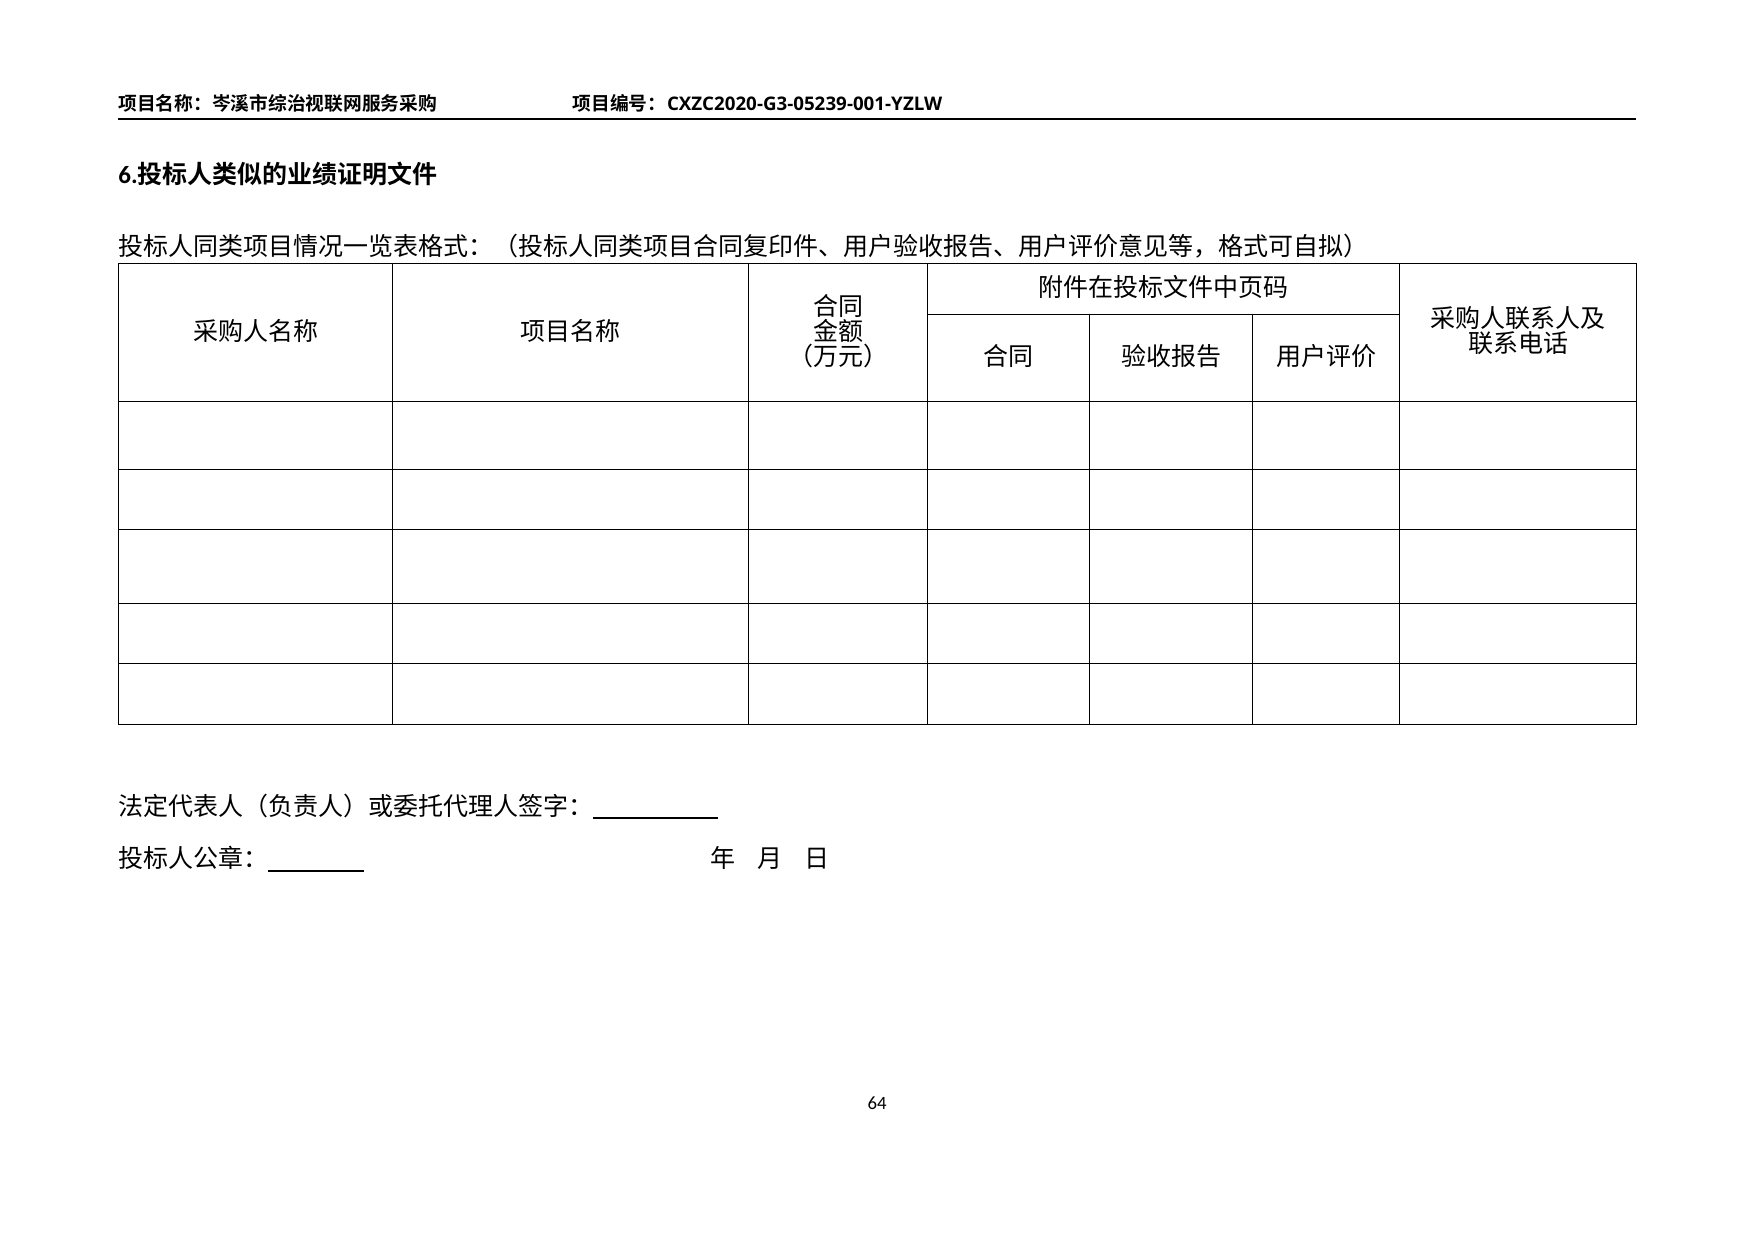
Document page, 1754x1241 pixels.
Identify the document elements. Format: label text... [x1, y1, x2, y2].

table_cell [119, 402, 392, 468]
text 法定代表人（负责人）或委托代理人签字： [118, 786, 1636, 822]
table_cell 合同 [928, 315, 1089, 401]
table_cell [393, 470, 748, 529]
table_cell [1400, 530, 1636, 603]
table_cell [1400, 604, 1636, 663]
table_header 合同 金额 （万元） [749, 264, 927, 401]
table_cell [749, 604, 927, 663]
table_cell [749, 402, 927, 468]
table_cell [928, 530, 1089, 603]
table_cell [393, 604, 748, 663]
table_cell [119, 470, 392, 529]
table_cell 用户评价 [1253, 315, 1399, 401]
table_cell [1400, 402, 1636, 468]
table_cell [1253, 530, 1399, 603]
table_header 采购人联系人及 联系电话 [1400, 264, 1636, 401]
table_cell [119, 604, 392, 663]
table_cell [393, 664, 748, 724]
table_cell [1253, 402, 1399, 468]
table_header 项目名称 [393, 264, 748, 401]
table_cell [749, 530, 927, 603]
table_cell 验收报告 [1090, 315, 1252, 401]
table_cell [1090, 402, 1252, 468]
table_cell [928, 402, 1089, 468]
text 6.投标人类似的业绩证明文件 [118, 155, 1636, 191]
table_cell [1400, 470, 1636, 529]
table_cell [119, 664, 392, 724]
table_cell [1090, 604, 1252, 663]
table_header 采购人名称 [119, 264, 392, 401]
table_cell [749, 664, 927, 724]
table_cell [928, 664, 1089, 724]
table_cell [1090, 530, 1252, 603]
table_cell [749, 470, 927, 529]
table_cell [1090, 664, 1252, 724]
table_cell [1253, 664, 1399, 724]
table_cell [1400, 664, 1636, 724]
table_cell [928, 470, 1089, 529]
text 投标人公章： 年 月 日 [118, 839, 1586, 875]
table_cell [119, 530, 392, 603]
table_cell [393, 530, 748, 603]
table_header 附件在投标文件中页码 [928, 264, 1399, 314]
list 投标人同类项目情况一览表格式：（投标人同类项目合同复印件、用户验收报告、用户评价意见等，格式可自拟） [118, 227, 1636, 263]
table_cell [928, 604, 1089, 663]
table_cell [1090, 470, 1252, 529]
table_cell [1253, 470, 1399, 529]
table_cell [1253, 604, 1399, 663]
table_cell [393, 402, 748, 468]
